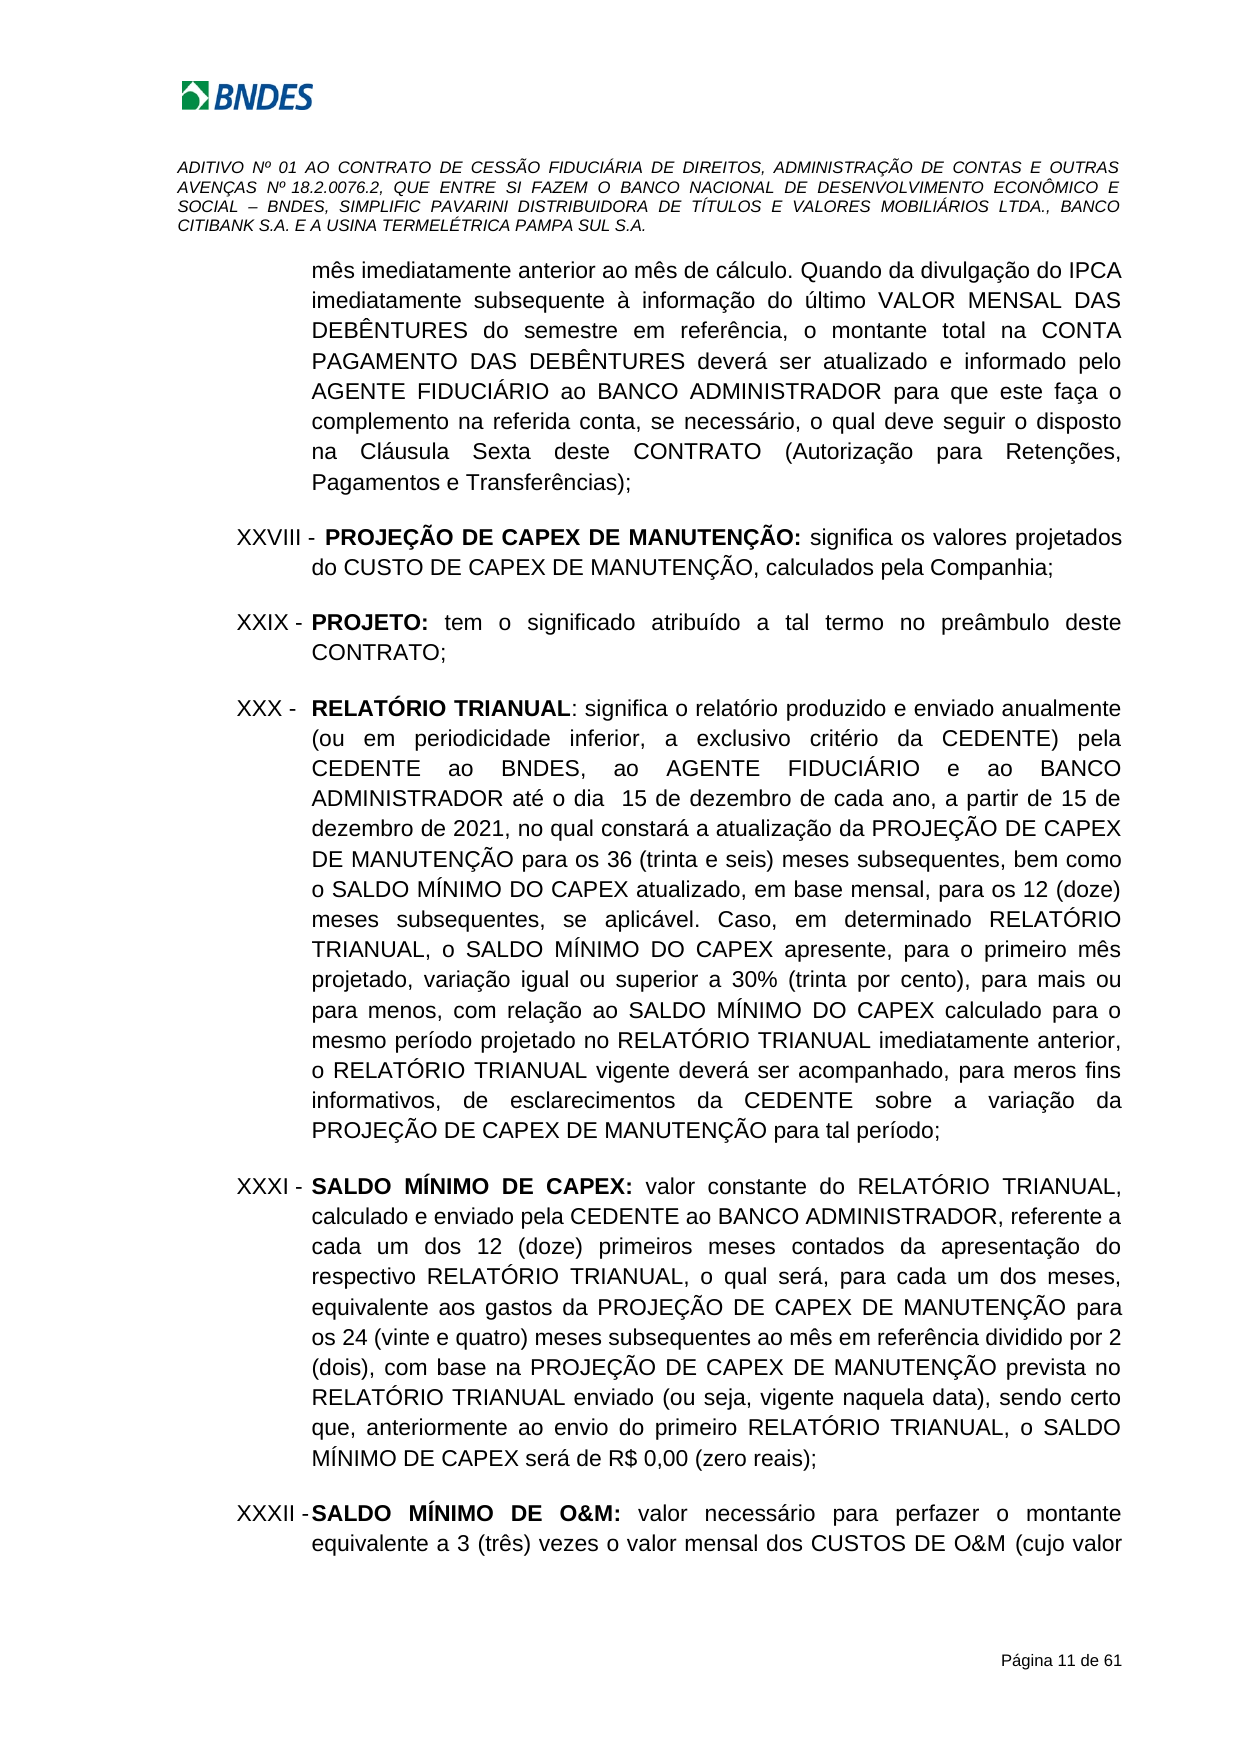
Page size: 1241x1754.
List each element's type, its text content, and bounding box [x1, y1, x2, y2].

list SALDO MÍNIMO DE CAPEX: valor constante do RELATÓRIO TRIANUAL, calculado e enviado pela CEDENTE ao BANCO ADMINISTRADOR, referente a cada um dos 12 (doze) primeiros meses contados da apresentação do respectivo RELATÓRIO TRIANUAL, o qual será, para cada um dos meses, equivalente aos gastos da PROJEÇÃO DE CAPEX DE MANUTENÇÃO para os 24 (vinte e quatro) meses subsequentes ao mês em referência dividido por 2 (dois), com base na PROJEÇÃO DE CAPEX DE MANUTENÇÃO prevista no RELATÓRIO TRIANUAL enviado (ou seja, vigente naquela data), sendo certo que, anteriormente ao envio do primeiro RELATÓRIO TRIANUAL, o SALDO MÍNIMO DE CAPEX será de R$ 0,00 (zero reais); [236, 1173, 1122, 1471]
list PROJEÇÃO DE CAPEX DE MANUTENÇÃO: significa os valores projetados do CUSTO DE CAPEX DE MANUTENÇÃO, calculados pela Companhia; [236, 524, 1122, 580]
list RELATÓRIO TRIANUAL: significa o relatório produzido e enviado anualmente (ou em periodicidade inferior, a exclusivo critério da CEDENTE) pela CEDENTE ao BNDES, ao AGENTE FIDUCIÁRIO e ao BANCO ADMINISTRADOR até o dia 15 de dezembro de cada ano, a partir de 15 de dezembro de 2021, no qual constará a atualização da PROJEÇÃO DE CAPEX DE MANUTENÇÃO para os 36 (trinta e seis) meses subsequentes, bem como o SALDO MÍNIMO DO CAPEX atualizado, em base mensal, para os 12 (doze) meses subsequentes, se aplicável. Caso, em determinado RELATÓRIO TRIANUAL, o SALDO MÍNIMO DO CAPEX apresente, para o primeiro mês projetado, variação igual ou superior a 30% (trinta por cento), para mais ou para menos, com relação ao SALDO MÍNIMO DO CAPEX calculado para o mesmo período projetado no RELATÓRIO TRIANUAL imediatamente anterior, o RELATÓRIO TRIANUAL vigente deverá ser acompanhado, para meros fins informativos, de esclarecimentos da CEDENTE sobre a variação da PROJEÇÃO DE CAPEX DE MANUTENÇÃO para tal período; [236, 694, 1122, 1144]
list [236, 257, 1122, 495]
list PROJETO: tem o significado atribuído a tal termo no preâmbulo deste CONTRATO; [236, 609, 1122, 666]
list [236, 1500, 1122, 1556]
picture [182, 81, 313, 110]
